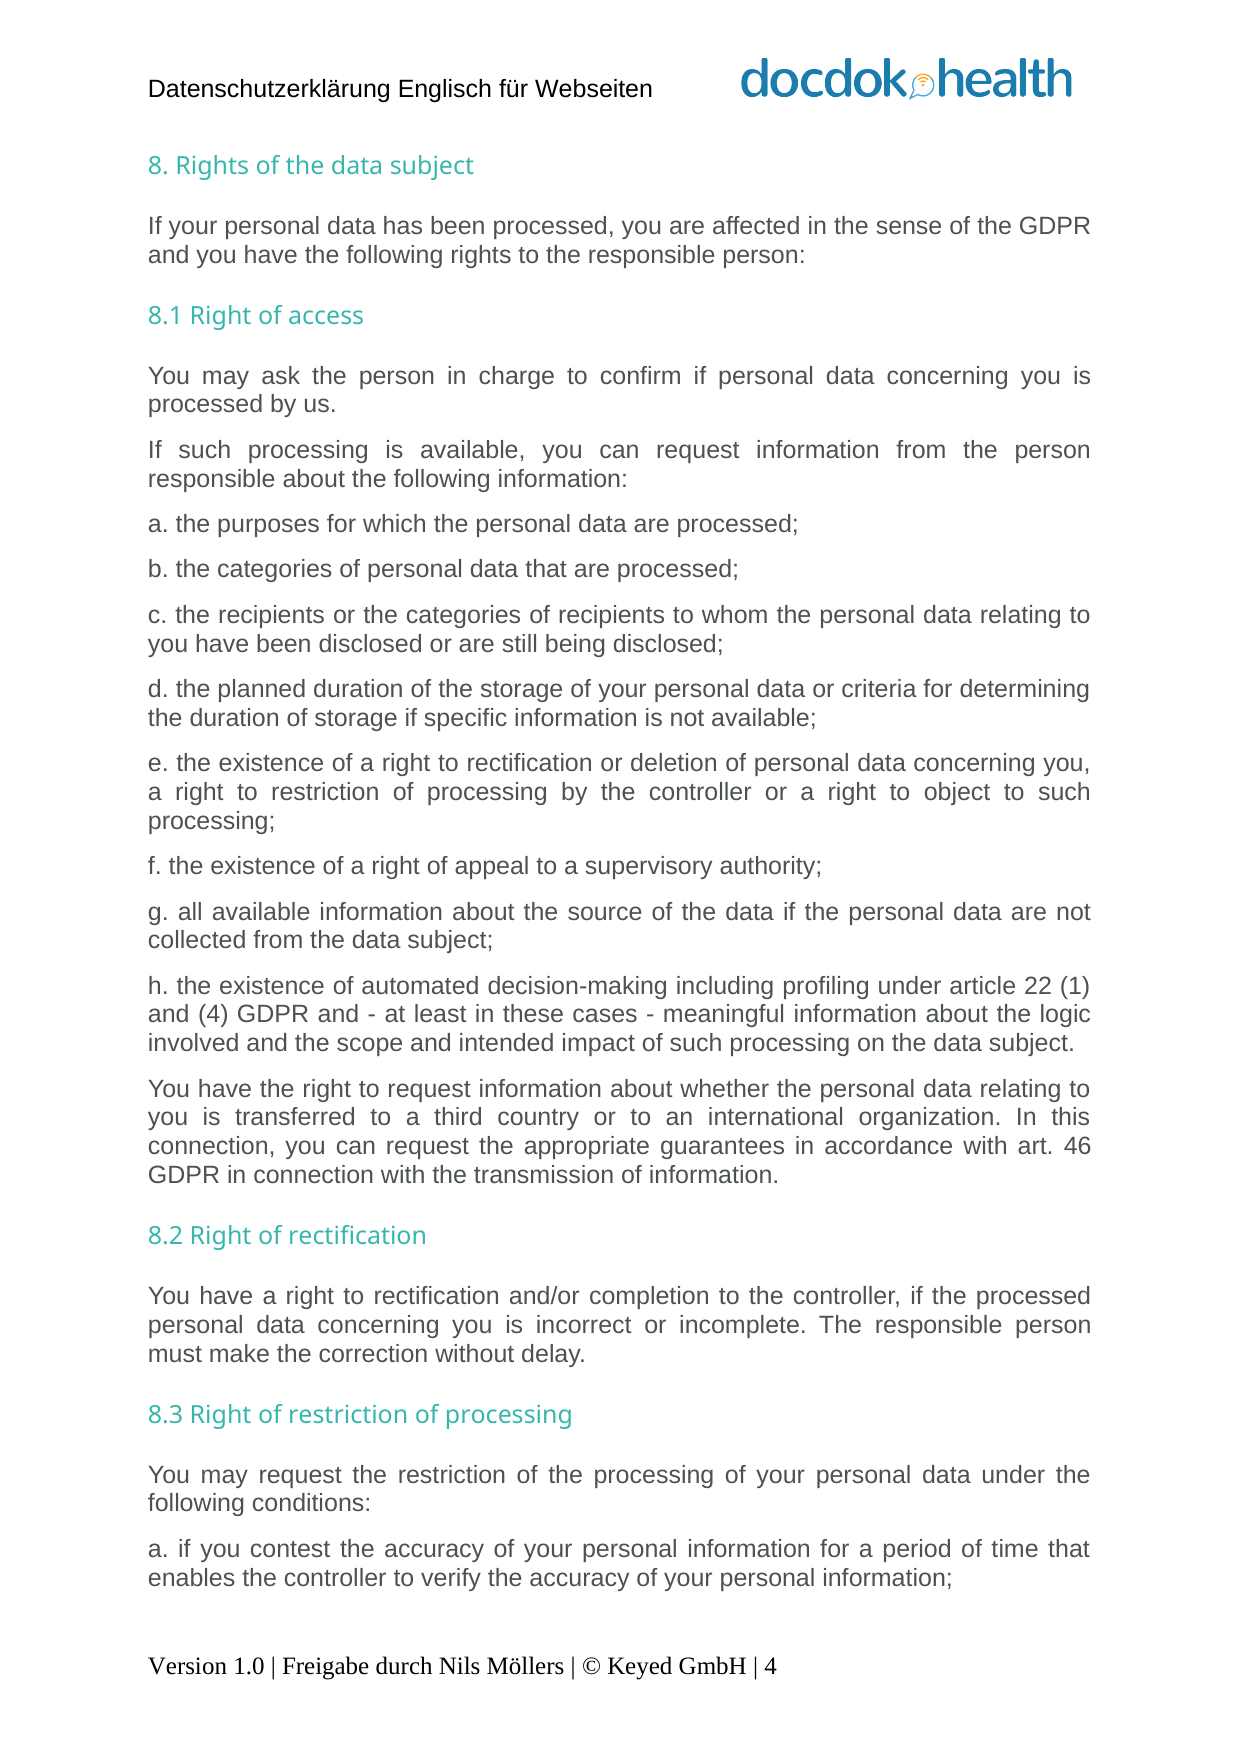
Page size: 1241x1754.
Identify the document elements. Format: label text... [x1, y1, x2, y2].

text You may request the restriction of the processing of your personal data under the following conditions: [148, 1460, 1093, 1517]
text e. the existence of a right to rectification or deletion of personal data concerning you, a right to restriction of processing by the controller or a right to object to such processing; [148, 748, 1093, 834]
text If your personal data has been processed, you are affected in the sense of the GDPR and you have the following rights to the responsible person: [148, 211, 1093, 268]
subtitle 8.2 Right of rectification [148, 1218, 1093, 1252]
text b. the categories of personal data that are processed; [148, 554, 1093, 583]
text g. all available information about the source of the data if the personal data are not collected from the data subject; [148, 897, 1093, 954]
text If such processing is available, you can request information from the person responsible about the following information: [148, 435, 1093, 492]
subtitle 8.3 Right of restriction of processing [148, 1396, 1093, 1431]
text f. the existence of a right of appeal to a supervisory authority; [148, 851, 1093, 880]
text c. the recipients or the categories of recipients to whom the personal data relating to you have been disclosed or are still being disclosed; [148, 600, 1093, 657]
subtitle 8.1 Right of access [148, 297, 1093, 332]
text a. if you contest the accuracy of your personal information for a period of time that enables the controller to verify the accuracy of your personal information; [148, 1534, 1093, 1591]
text d. the planned duration of the storage of your personal data or criteria for determining the duration of storage if specific information is not available; [148, 674, 1093, 732]
text You have a right to rectification and/or completion to the controller, if the processed personal data concerning you is incorrect or incomplete. The responsible person must make the correction without delay. [148, 1281, 1093, 1367]
text a. the purposes for which the personal data are processed; [148, 509, 1093, 538]
subtitle 8. Rights of the data subject [148, 148, 1093, 182]
text You have the right to request information about whether the personal data relating to you is transferred to a third country or to an international organization. In this connection, you can request the appropriate guarantees in accordance with art. 46 GDPR in connection with the transmission of information. [148, 1074, 1093, 1189]
text You may ask the person in charge to confirm if personal data concerning you is processed by us. [148, 361, 1093, 418]
picture [741, 58, 1072, 100]
text h. the existence of automated decision-making including profiling under article 22 (1) and (4) GDPR and - at least in these cases - meaningful information about the logic involved and the scope and intended impact of such processing on the data subject. [148, 971, 1093, 1057]
